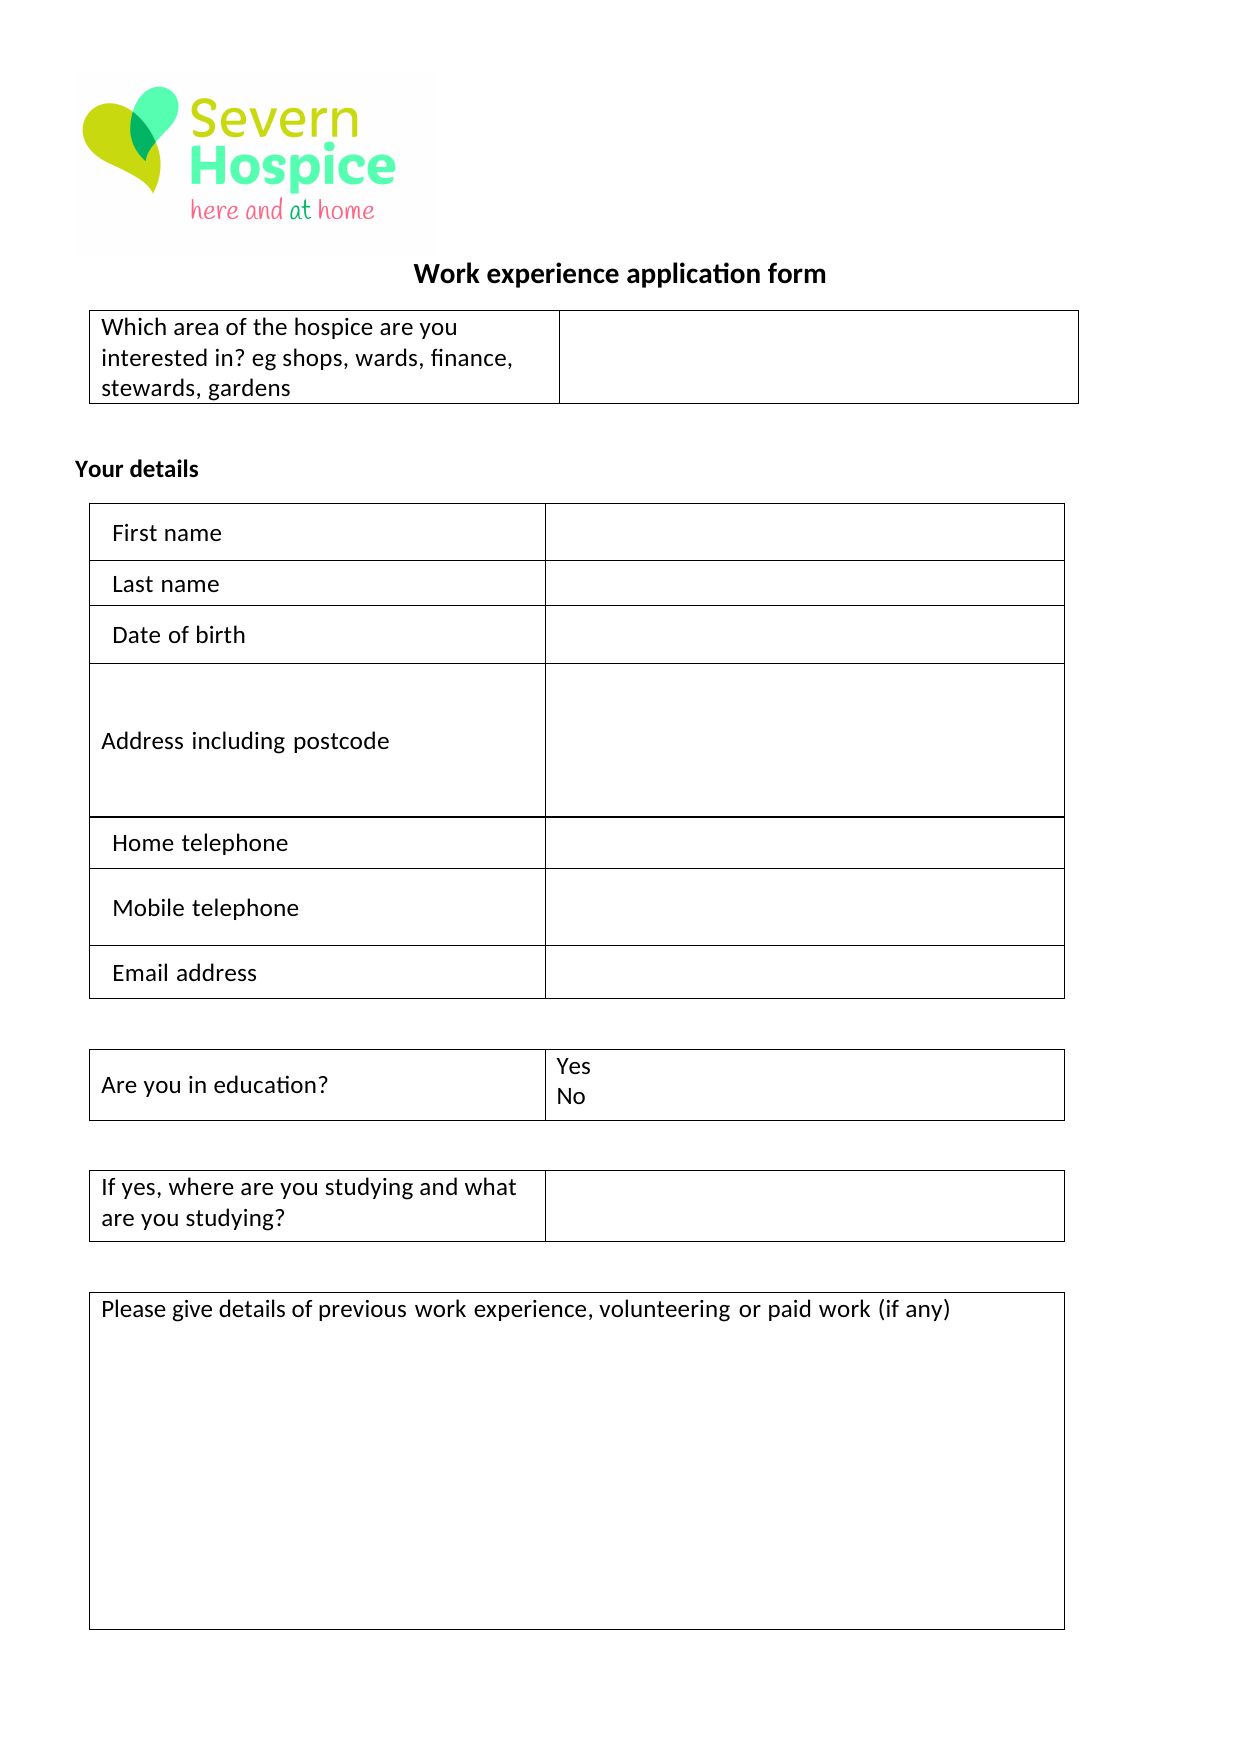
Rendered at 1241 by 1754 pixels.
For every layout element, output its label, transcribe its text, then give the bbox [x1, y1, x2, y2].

table_header Yes No [546, 1050, 1064, 1120]
table_cell Address including postcode [90, 664, 545, 816]
table_cell Mobile telephone [90, 869, 545, 945]
table_cell [546, 664, 1064, 816]
table_cell Email address [90, 946, 545, 998]
table_header First name [90, 504, 545, 560]
table_cell [546, 869, 1064, 945]
table_header If yes, where are you studying and what are you studying? [90, 1171, 545, 1241]
table_cell [546, 606, 1064, 663]
table_header Which area of the hospice are you interested in? eg shops, wards, finance, stewards, gardens [90, 311, 559, 403]
table_header Are you in education? [90, 1050, 545, 1120]
table_header Please give details of previous work experience, volunteering or paid work (if any) [90, 1293, 1064, 1629]
text Work experience application form [75, 255, 1165, 291]
table_header [546, 1171, 1064, 1241]
table_header [560, 311, 1078, 403]
table_cell Date of birth [90, 606, 545, 663]
table_cell [546, 818, 1064, 868]
table_cell Home telephone [90, 818, 545, 868]
text Your details [75, 453, 1165, 484]
picture [75, 73, 435, 256]
table_cell Last name [90, 561, 545, 605]
table_cell [546, 946, 1064, 998]
table_header [546, 504, 1064, 560]
table_cell [546, 561, 1064, 605]
